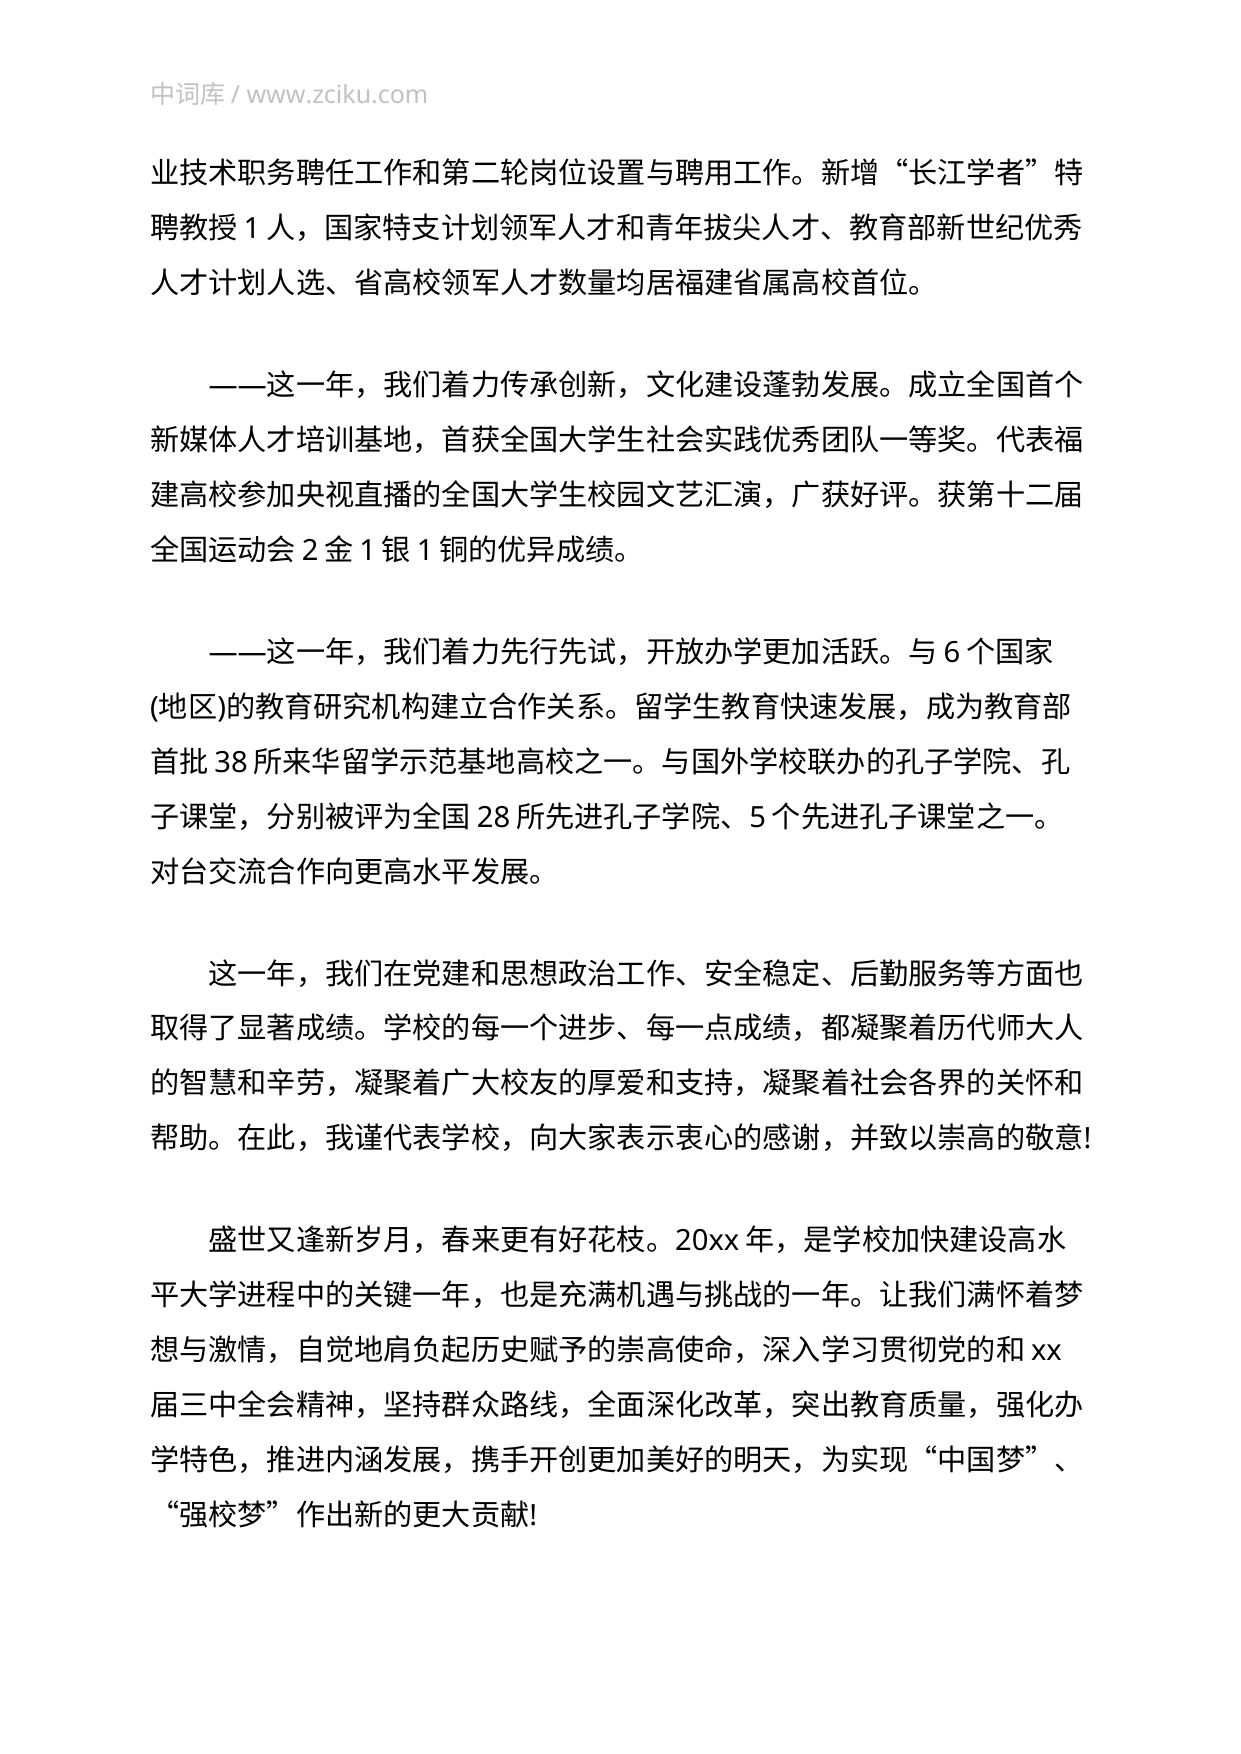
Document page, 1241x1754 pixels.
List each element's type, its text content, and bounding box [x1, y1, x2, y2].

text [150, 150, 1090, 302]
text 盛世又逢新岁月，春来更有好花枝。20xx年，是学校加快建设高水平大学进程中的关键一年，也是充满机遇与挑战的一年。让我们满怀着梦想与激情，自觉地肩负起历史赋予的崇高使命，深入学习贯彻党的和xx届三中全会精神，坚持群众路线，全面深化改革，突出教育质量，强化办学特色，推进内涵发展，携手开创更加美好的明天，为实现“中国梦”、“强校梦”作出新的更大贡献! [150, 1217, 1090, 1534]
text ——这一年，我们着力先行先试，开放办学更加活跃。与6个国家(地区)的教育研究机构建立合作关系。留学生教育快速发展，成为教育部首批38所来华留学示范基地高校之一。与国外学校联办的孔子学院、孔子课堂，分别被评为全国28所先进孔子学院、5个先进孔子课堂之一。对台交流合作向更高水平发展。 [150, 628, 1090, 891]
text ——这一年，我们着力传承创新，文化建设蓬勃发展。成立全国首个新媒体人才培训基地，首获全国大学生社会实践优秀团队一等奖。代表福建高校参加央视直播的全国大学生校园文艺汇演，广获好评。获第十二届全国运动会2金1银1铜的优异成绩。 [150, 362, 1090, 569]
text 这一年，我们在党建和思想政治工作、安全稳定、后勤服务等方面也取得了显著成绩。学校的每一个进步、每一点成绩，都凝聚着历代师大人的智慧和辛劳，凝聚着广大校友的厚爱和支持，凝聚着社会各界的关怀和帮助。在此，我谨代表学校，向大家表示衷心的感谢，并致以崇高的敬意! [150, 950, 1090, 1157]
